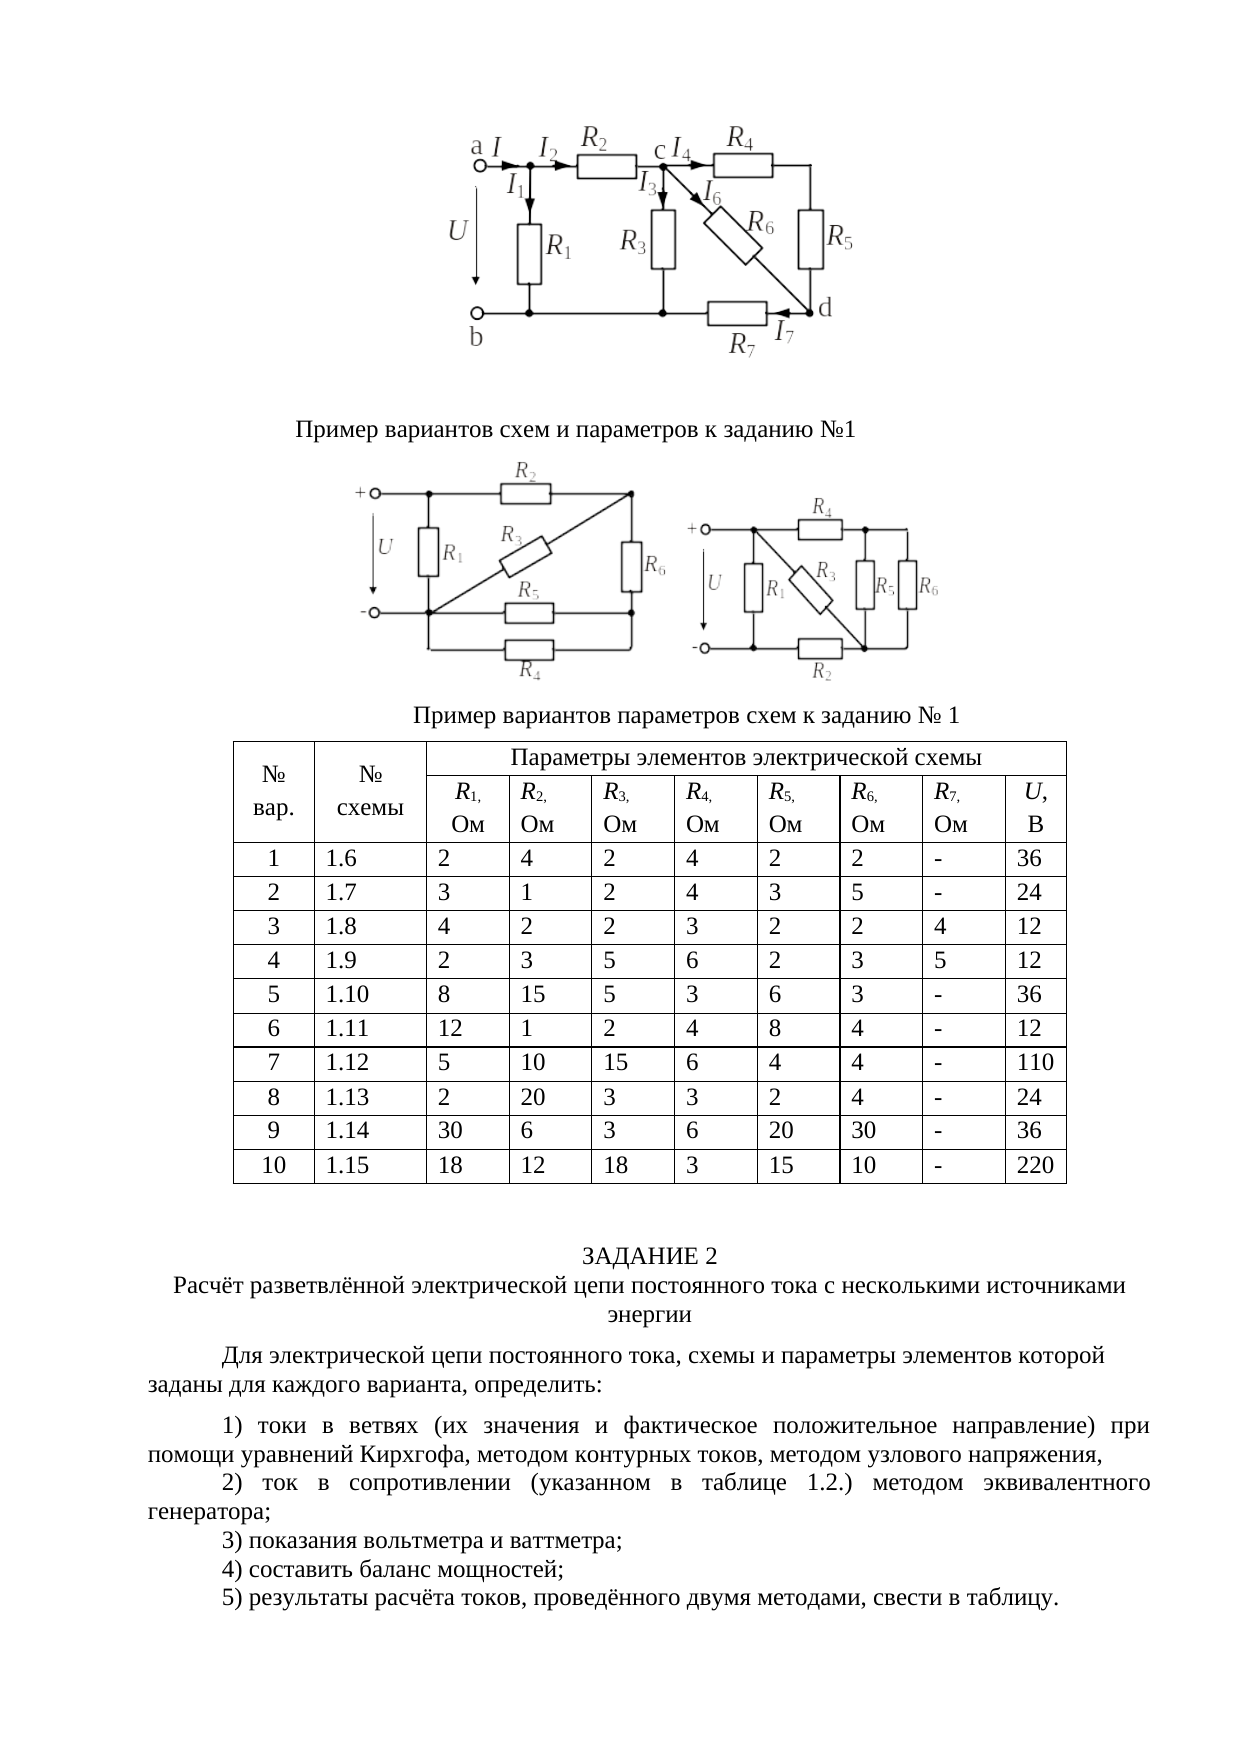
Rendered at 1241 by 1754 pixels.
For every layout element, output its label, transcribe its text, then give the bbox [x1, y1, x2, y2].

table_cell R3, Ом [592, 776, 674, 842]
table_cell 4 [234, 945, 314, 978]
table_cell 2 [592, 911, 674, 944]
table_cell 1.6 [315, 843, 426, 876]
table_cell 8 [234, 1082, 314, 1114]
table_cell 2 [427, 1082, 509, 1114]
table_cell 6 [675, 1116, 757, 1149]
table_cell 3 [675, 1150, 757, 1183]
table_cell 15 [510, 979, 591, 1012]
text ЗАДАНИЕ 2 [148, 1241, 1152, 1270]
table_cell 1.12 [315, 1048, 426, 1081]
text 5) результаты расчёта токов, проведённого двумя методами, свести в таблицу. [148, 1582, 1152, 1611]
table_cell 15 [592, 1048, 674, 1081]
table_cell 5 [841, 877, 922, 910]
table_cell 2 [841, 911, 922, 944]
table_cell 18 [592, 1150, 674, 1183]
table_cell 2 [758, 911, 839, 944]
table_cell R2, Ом [510, 776, 591, 842]
table_cell 6 [675, 945, 757, 978]
table_cell 36 [1006, 1116, 1066, 1149]
table_header № вар. [234, 742, 314, 842]
table_cell 2 [592, 1014, 674, 1046]
table_cell R6, Ом [841, 776, 922, 842]
table_cell 2 [234, 877, 314, 910]
table_cell 24 [1006, 1082, 1066, 1114]
table_cell 3 [758, 877, 839, 910]
text Пример вариантов параметров схем к заданию № 1 [148, 700, 1152, 728]
table_cell 4 [675, 843, 757, 876]
table_cell 2 [841, 843, 922, 876]
table_cell 4 [923, 911, 1005, 944]
table_cell 3 [841, 979, 922, 1012]
table_cell R4, Ом [675, 776, 757, 842]
table_cell 10 [841, 1150, 922, 1183]
table_cell 5 [923, 945, 1005, 978]
table_cell 1.11 [315, 1014, 426, 1046]
table_cell 15 [758, 1150, 839, 1183]
table_cell - [923, 979, 1005, 1012]
table_cell 2 [510, 911, 591, 944]
table_cell 10 [510, 1048, 591, 1081]
table_cell 2 [427, 945, 509, 978]
table_cell 4 [675, 877, 757, 910]
table_cell 20 [758, 1116, 839, 1149]
table_cell 6 [675, 1048, 757, 1081]
table_cell 2 [758, 843, 839, 876]
table_cell 4 [841, 1082, 922, 1114]
table_cell - [923, 1116, 1005, 1149]
table_cell 4 [427, 911, 509, 944]
table_cell 12 [1006, 911, 1066, 944]
table_cell 3 [841, 945, 922, 978]
table_cell 1.14 [315, 1116, 426, 1149]
table_cell - [923, 843, 1005, 876]
table_cell 9 [234, 1116, 314, 1149]
text 4) составить баланс мощностей; [148, 1554, 1152, 1582]
table_cell 3 [592, 1116, 674, 1149]
table_cell - [923, 1014, 1005, 1046]
table_cell - [923, 877, 1005, 910]
table_cell 7 [234, 1048, 314, 1081]
table_cell 6 [510, 1116, 591, 1149]
table_cell 3 [675, 1082, 757, 1114]
table_cell - [923, 1150, 1005, 1183]
table_cell 2 [758, 1082, 839, 1114]
text 2) ток в сопротивлении (указанном в таблице 1.2.) методом эквивалентного генератора; [148, 1467, 1152, 1525]
table_cell 30 [427, 1116, 509, 1149]
table_cell 6 [234, 1014, 314, 1046]
table_cell 5 [234, 979, 314, 1012]
table_cell 18 [427, 1150, 509, 1183]
table_cell 1.8 [315, 911, 426, 944]
table_cell 12 [1006, 945, 1066, 978]
table_cell 220 [1006, 1150, 1066, 1183]
text 3) показания вольтметра и ваттметра; [148, 1525, 1152, 1554]
table_cell 5 [592, 979, 674, 1012]
table_cell 1.15 [315, 1150, 426, 1183]
table_cell 110 [1006, 1048, 1066, 1081]
table_cell 4 [758, 1048, 839, 1081]
table_cell 3 [592, 1082, 674, 1114]
table_header Параметры элементов электрической схемы [427, 742, 1066, 775]
table_cell 4 [675, 1014, 757, 1046]
table_cell 3 [510, 945, 591, 978]
table_cell 12 [510, 1150, 591, 1183]
table_cell 6 [758, 979, 839, 1012]
text Пример вариантов схем и параметров к заданию №1 [148, 414, 1152, 443]
table_cell 4 [841, 1014, 922, 1046]
table_cell 30 [841, 1116, 922, 1149]
table_cell 2 [427, 843, 509, 876]
table_cell 5 [592, 945, 674, 978]
table_cell 12 [427, 1014, 509, 1046]
table_cell 8 [758, 1014, 839, 1046]
table_cell 10 [234, 1150, 314, 1183]
table_cell 12 [1006, 1014, 1066, 1046]
table_cell 2 [592, 843, 674, 876]
table_cell 5 [427, 1048, 509, 1081]
table_cell R7, Ом [923, 776, 1005, 842]
table_cell R5, Ом [758, 776, 839, 842]
table_cell 3 [675, 911, 757, 944]
table_cell R1, Ом [427, 776, 509, 842]
table_cell 1.13 [315, 1082, 426, 1114]
table_cell 20 [510, 1082, 591, 1114]
table_cell 24 [1006, 877, 1066, 910]
text Для электрической цепи постоянного тока, схемы и параметры элементов которой заданы для каждого варианта, определить: [148, 1340, 1152, 1397]
table_cell 1.10 [315, 979, 426, 1012]
table_cell 1.9 [315, 945, 426, 978]
text 1) токи в ветвях (их значения и фактическое положительное направление) при помощи уравнений Кирхгофа, методом контурных токов, методом узлового напряжения, [148, 1410, 1152, 1467]
table_header № схемы [315, 742, 426, 842]
table_cell 3 [675, 979, 757, 1012]
table_cell - [923, 1082, 1005, 1114]
table_header [394, 118, 906, 373]
table_cell 1 [510, 877, 591, 910]
table_cell 4 [510, 843, 591, 876]
table_cell - [923, 1048, 1005, 1081]
table_cell 36 [1006, 843, 1066, 876]
text Расчёт разветвлённой электрической цепи постоянного тока с несколькими источниками энергии [148, 1270, 1152, 1327]
table_cell 36 [1006, 979, 1066, 1012]
table_cell 4 [841, 1048, 922, 1081]
table_cell 1 [234, 843, 314, 876]
table_cell 3 [427, 877, 509, 910]
table_cell 2 [592, 877, 674, 910]
table_cell 8 [427, 979, 509, 1012]
table_cell 1.7 [315, 877, 426, 910]
table_cell 3 [234, 911, 314, 944]
table_cell U, В [1006, 776, 1066, 842]
table_cell 1 [510, 1014, 591, 1046]
table_cell 2 [758, 945, 839, 978]
